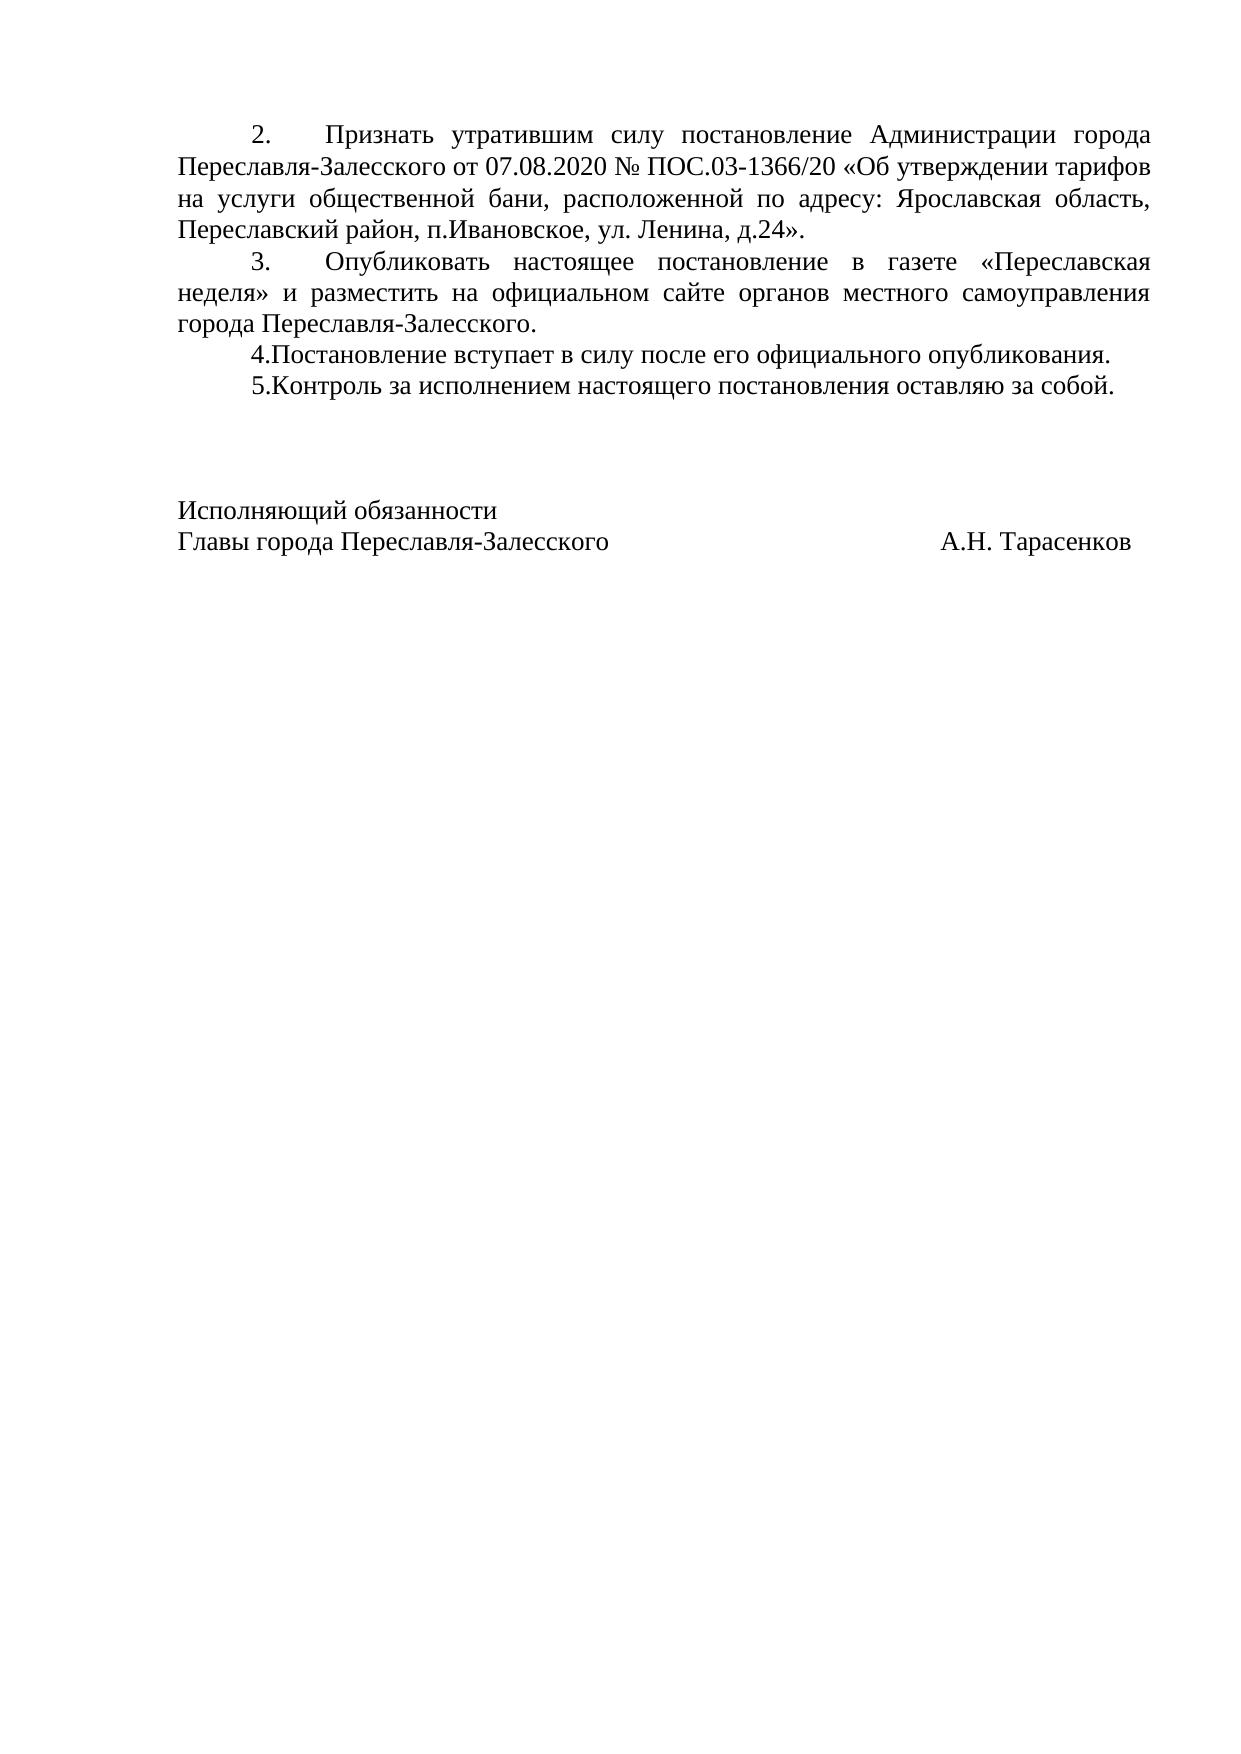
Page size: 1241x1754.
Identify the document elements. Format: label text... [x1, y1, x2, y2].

list Опубликовать настоящее постановление в газете «Переславская неделя» и разместить на официальном сайте органов местного самоуправления города Переславля-Залесского. [177, 244, 1152, 338]
text 4.Постановление вступает в силу после его официального опубликования. [251, 338, 1152, 369]
list Признать утратившим силу постановление Администрации города Переславля-Залесского от 07.08.2020 № ПОС.03-1366/20 «Об утверждении тарифов на услуги общественной бани, расположенной по адресу: Ярославская область, Переславский район, п.Ивановское, ул. Ленина, д.24». [177, 118, 1152, 244]
text Исполняющий обязанности [177, 494, 1152, 525]
text 5.Контроль за исполнением настоящего постановления оставляю за собой. [177, 369, 1152, 400]
text Главы города Переславля-Залесского А.Н. Тарасенков [177, 525, 1152, 556]
